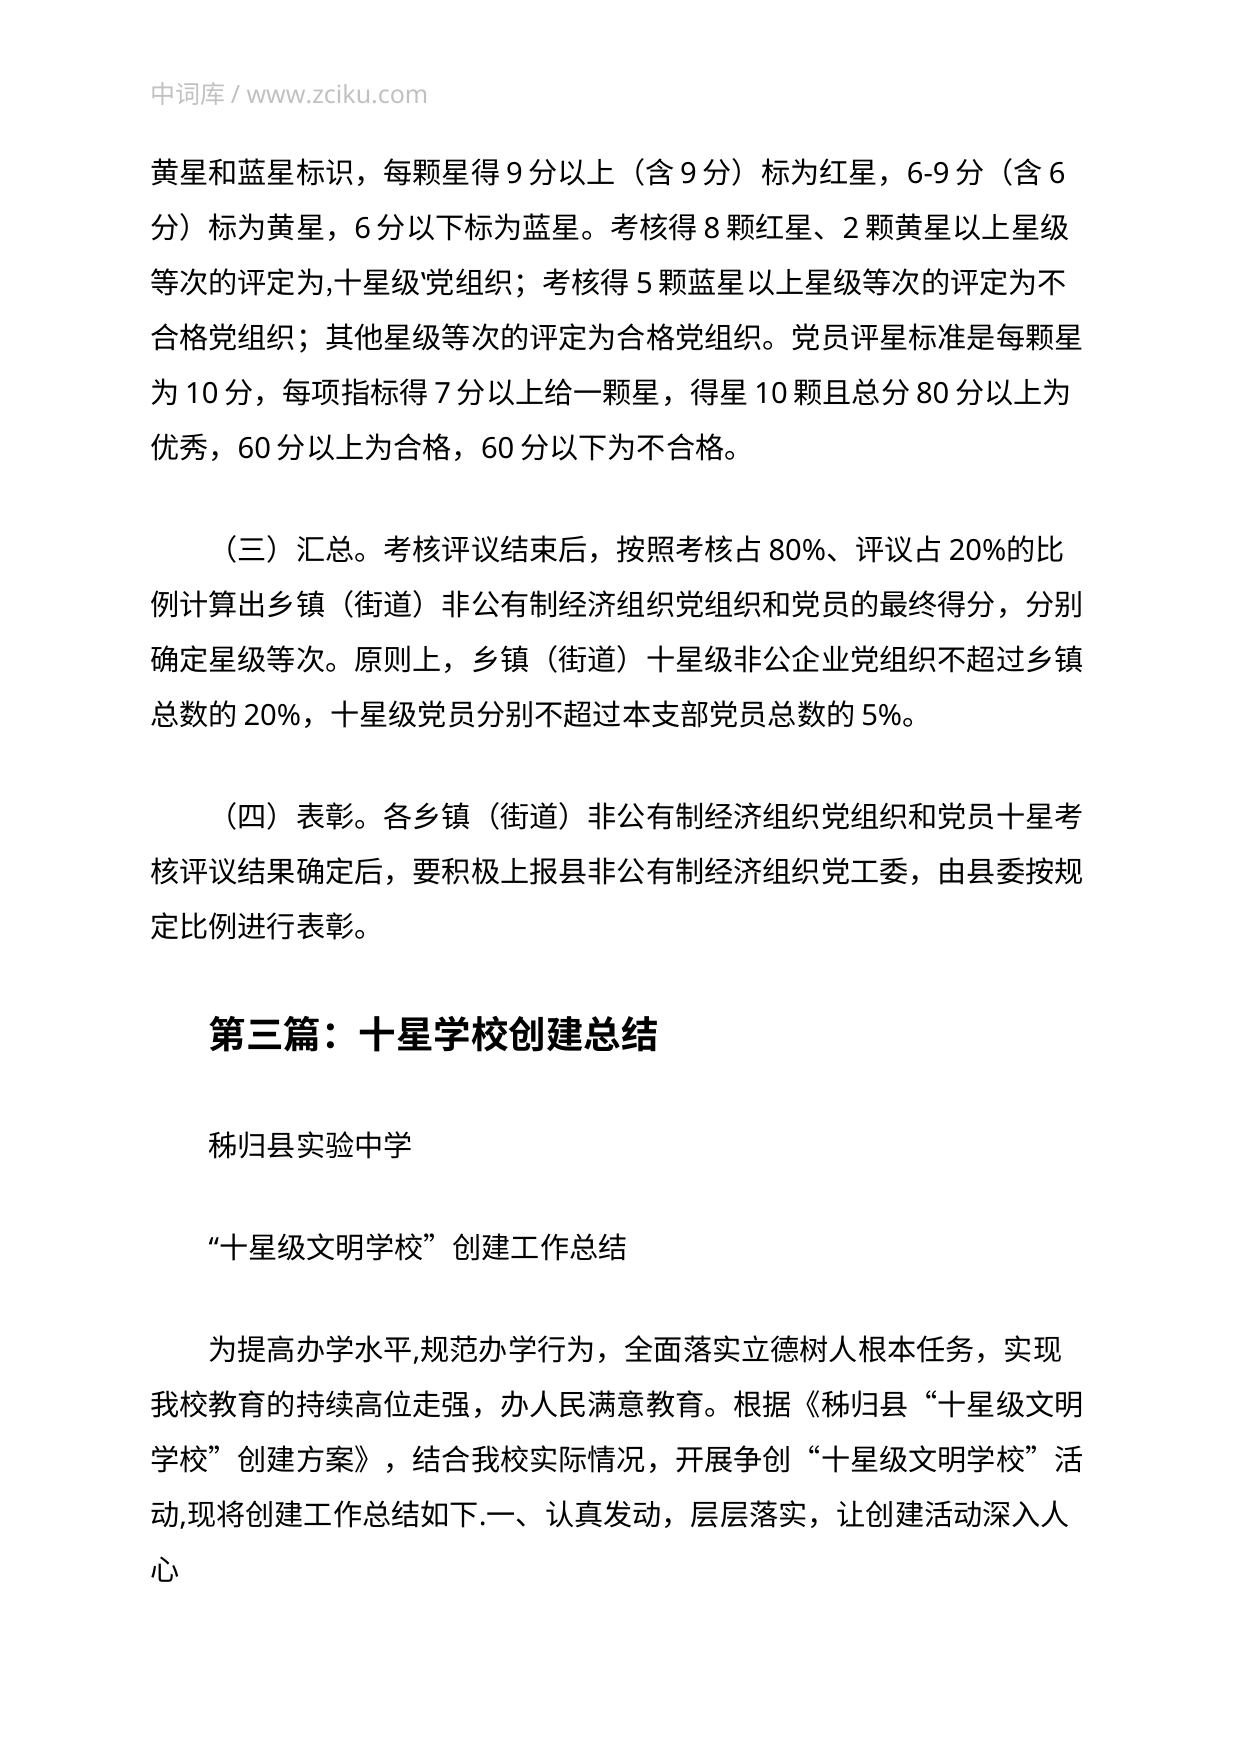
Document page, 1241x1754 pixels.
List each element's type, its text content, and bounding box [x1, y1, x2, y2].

text 为提高办学水平,规范办学行为，全面落实立德树人根本任务，实现我校教育的持续高位走强，办人民满意教育。根据《秭归县“十星级文明学校”创建方案》，结合我校实际情况，开展争创“十星级文明学校”活动,现将创建工作总结如下.一、认真发动，层层落实，让创建活动深入人心 [150, 1326, 1090, 1588]
text （四）表彰。各乡镇（街道）非公有制经济组织党组织和党员十星考核评议结果确定后，要积极上报县非公有制经济组织党工委，由县委按规定比例进行表彰。 [150, 794, 1090, 946]
text （三）汇总。考核评议结束后，按照考核占80%、评议占20%的比例计算出乡镇（街道）非公有制经济组织党组织和党员的最终得分，分别确定星级等次。原则上，乡镇（街道）十星级非公企业党组织不超过乡镇总数的20%，十星级党员分别不超过本支部党员总数的5%。 [150, 527, 1090, 734]
text “十星级文明学校”创建工作总结 [150, 1224, 1090, 1267]
text 秭归县实验中学 [150, 1123, 1090, 1165]
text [150, 150, 1090, 467]
text 第三篇：十星学校创建总结 [150, 1005, 1090, 1059]
